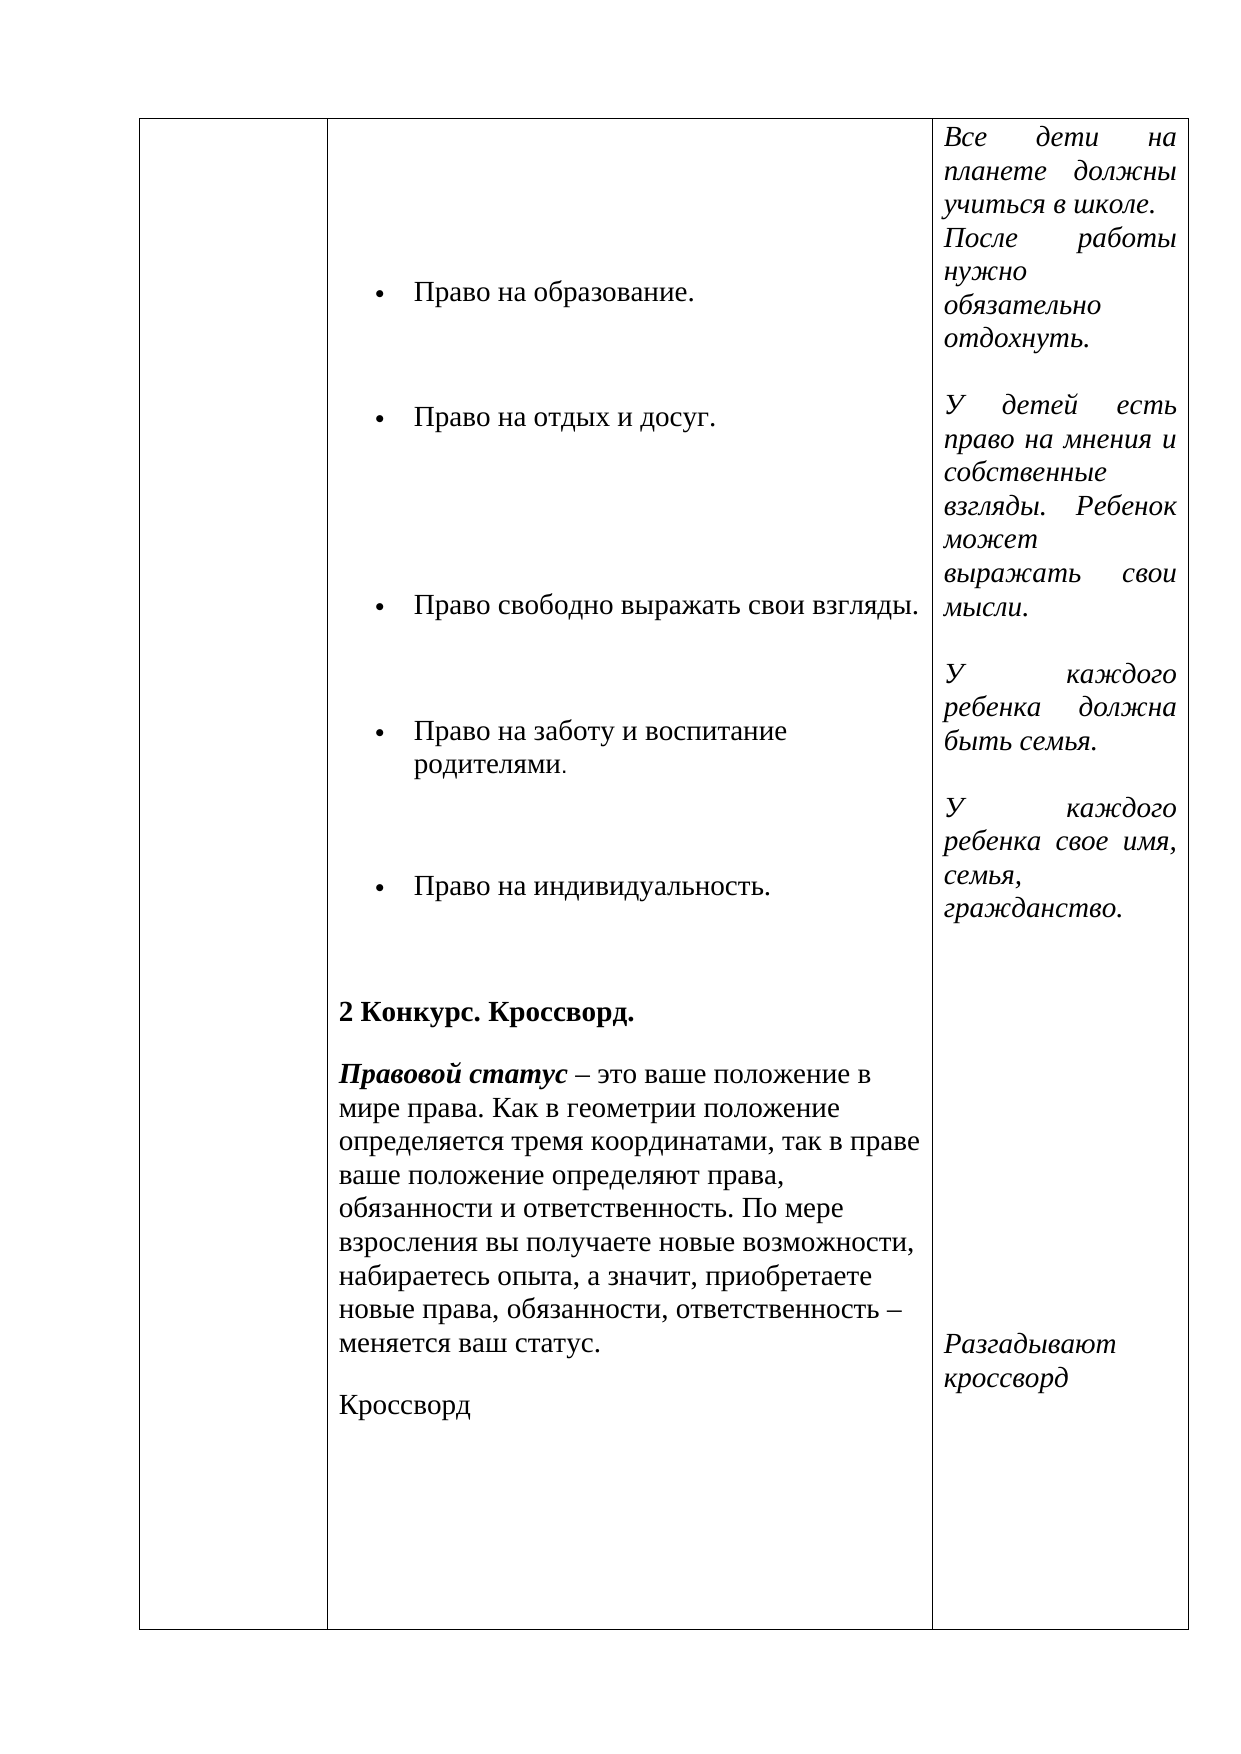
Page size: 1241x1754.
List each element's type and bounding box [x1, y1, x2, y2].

table_cell [140, 119, 327, 1628]
table_cell [933, 119, 1188, 1628]
table_cell [328, 119, 932, 1628]
